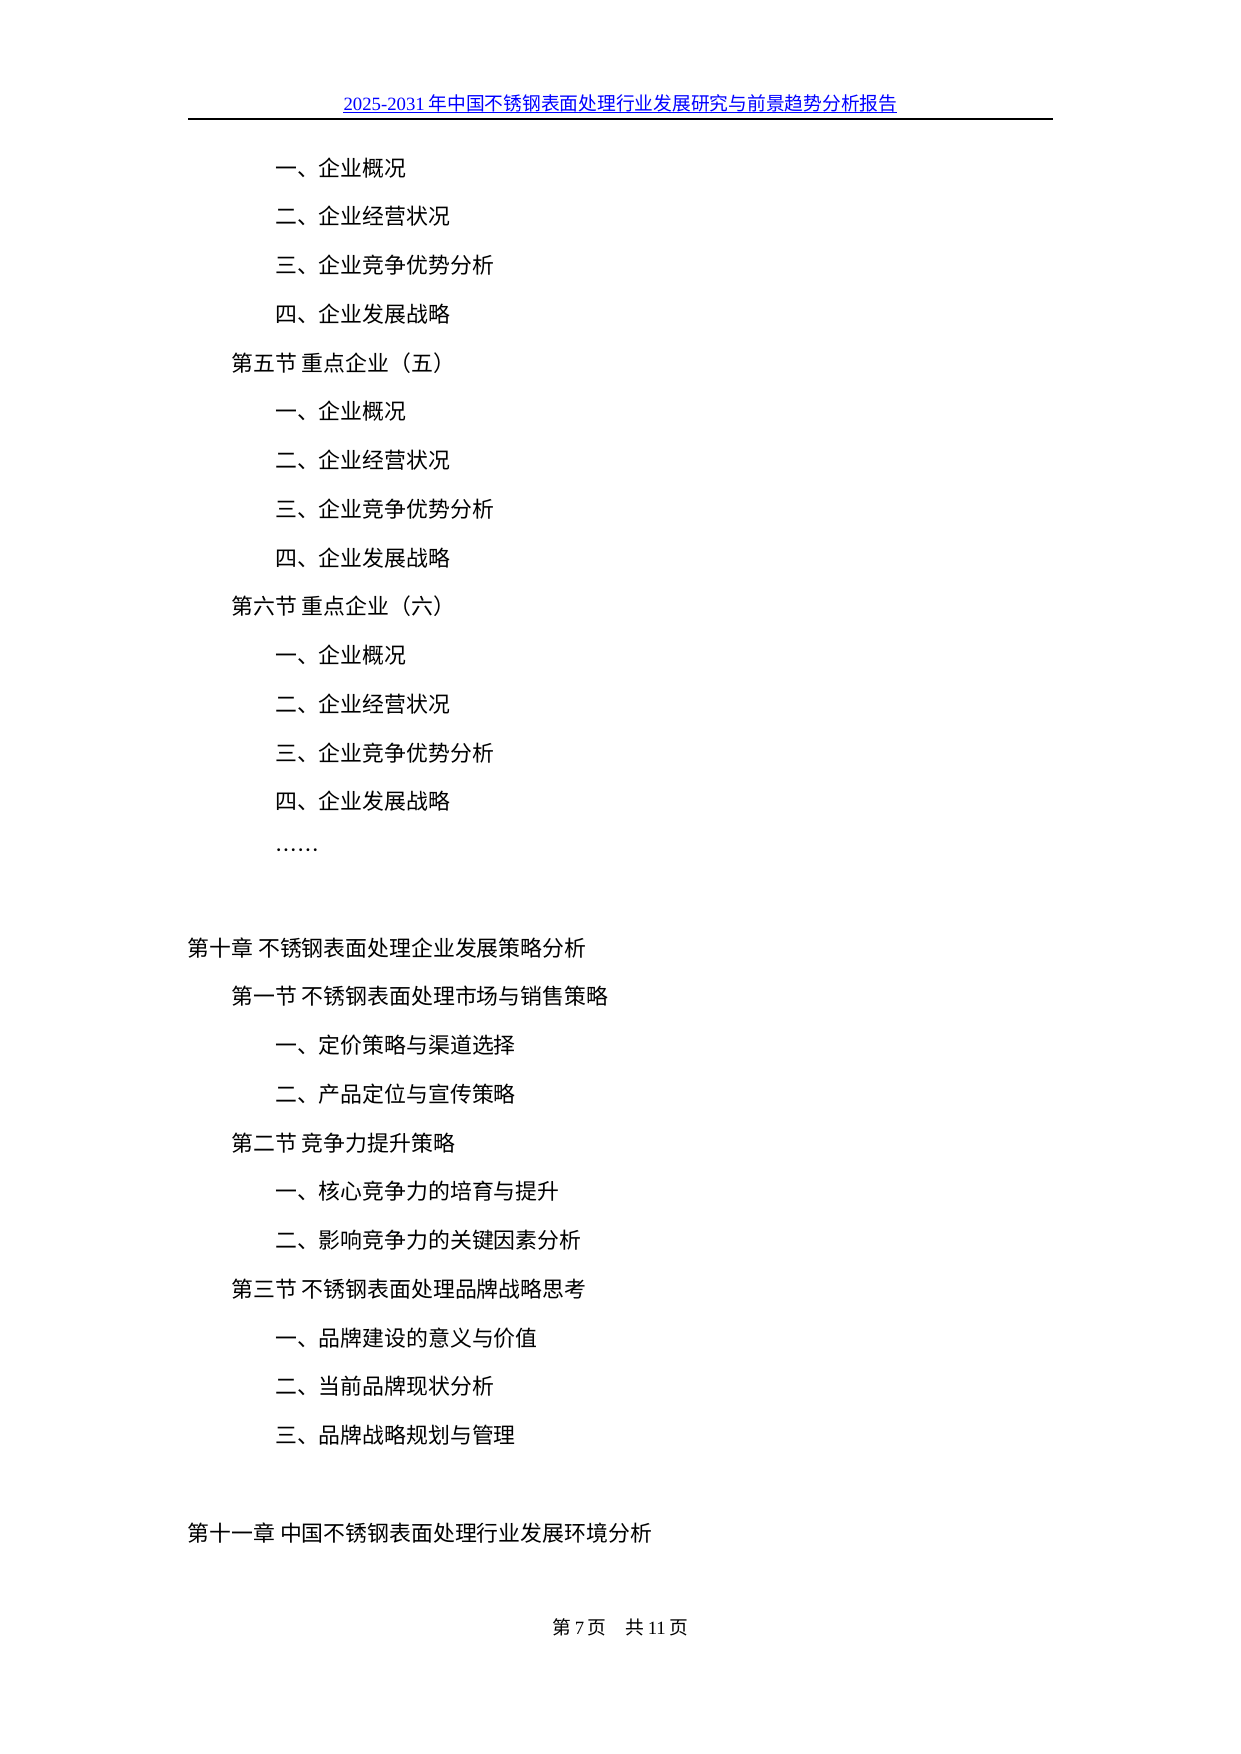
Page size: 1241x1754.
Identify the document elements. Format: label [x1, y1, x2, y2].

text [187, 150, 1053, 1548]
